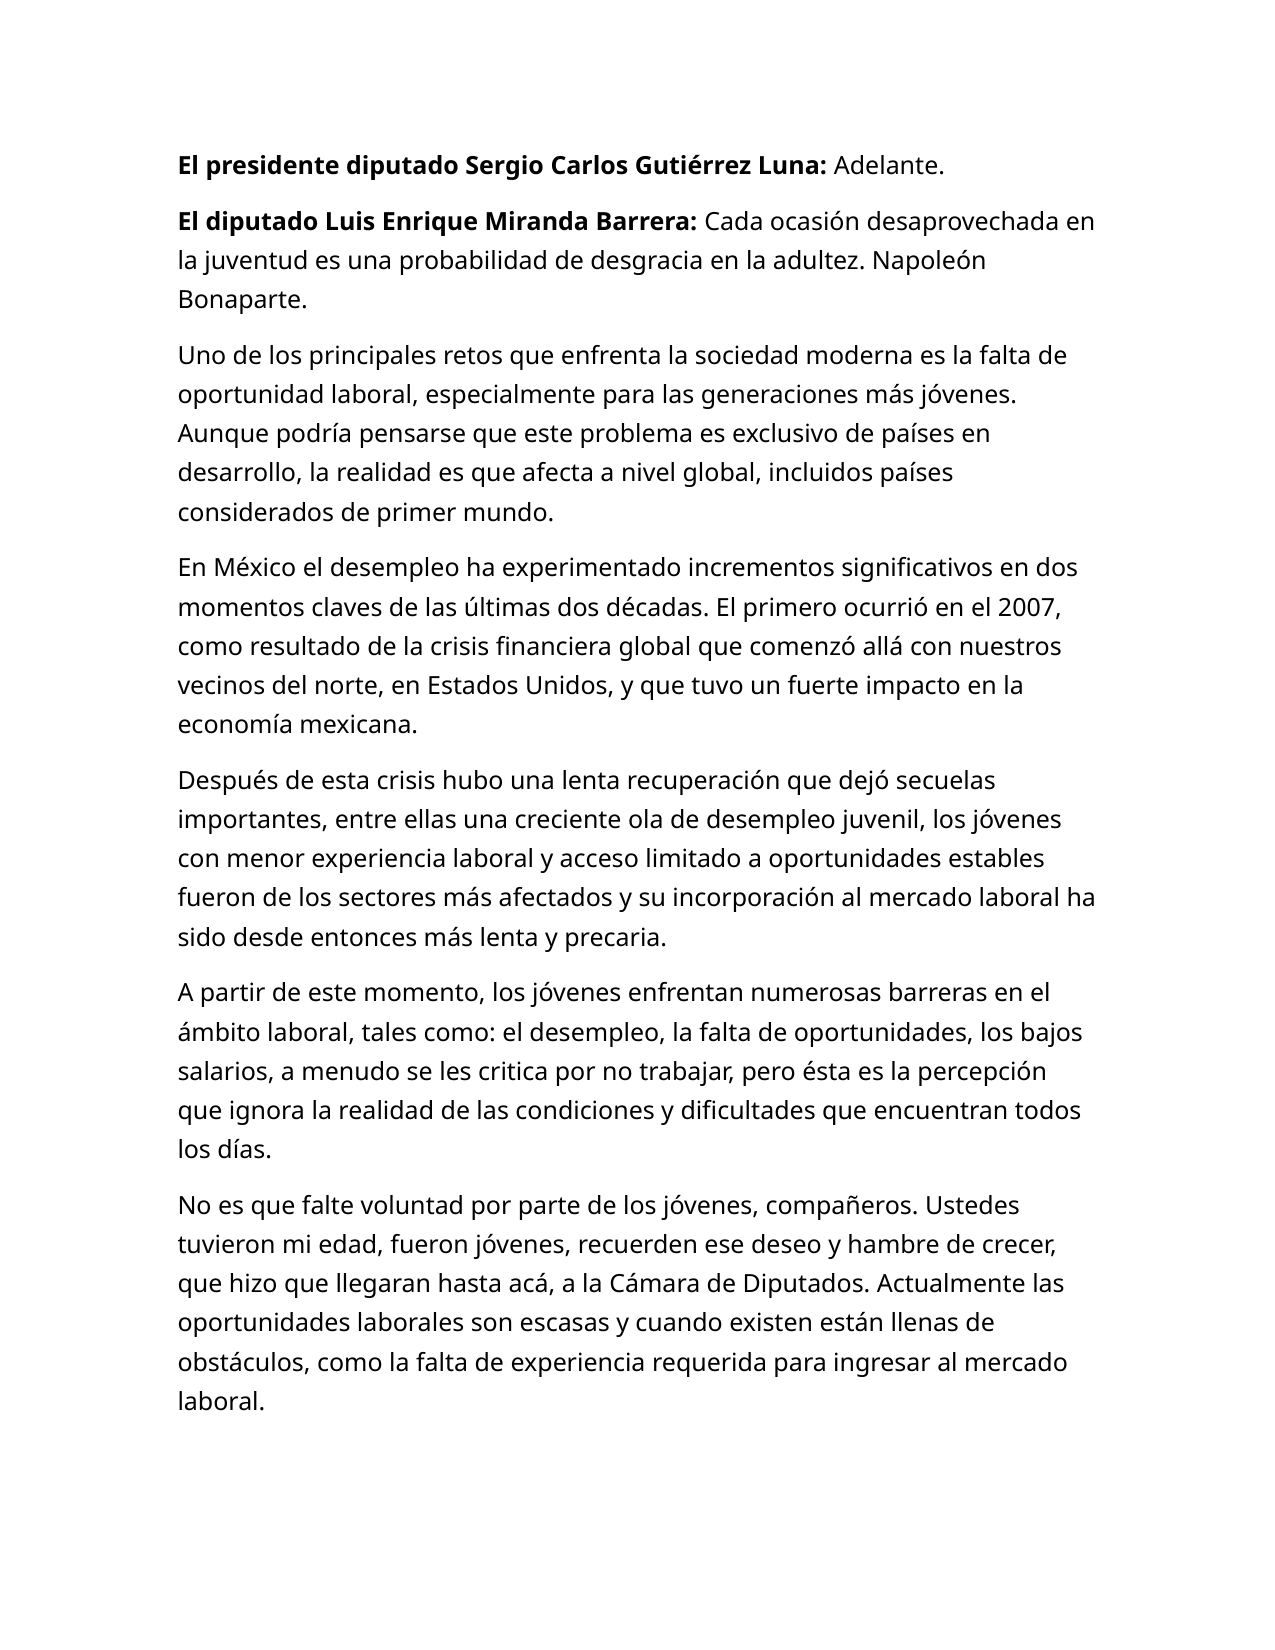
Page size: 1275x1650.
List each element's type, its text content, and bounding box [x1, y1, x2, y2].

text Uno de los principales retos que enfrenta la sociedad moderna es la falta de oportunidad laboral, especialmente para las generaciones más jóvenes. Aunque podría pensarse que este problema es exclusivo de países en desarrollo, la realidad es que afecta a nivel global, incluidos países considerados de primer mundo. [177, 338, 1098, 528]
text No es que falte voluntad por parte de los jóvenes, compañeros. Ustedes tuvieron mi edad, fueron jóvenes, recuerden ese deseo y hambre de crecer, que hizo que llegaran hasta acá, a la Cámara de Diputados. Actualmente las oportunidades laborales son escasas y cuando existen están llenas de obstáculos, como la falta de experiencia requerida para ingresar al mercado laboral. [177, 1188, 1098, 1417]
text Después de esta crisis hubo una lenta recuperación que dejó secuelas importantes, entre ellas una creciente ola de desempleo juvenil, los jóvenes con menor experiencia laboral y acceso limitado a oportunidades estables fueron de los sectores más afectados y su incorporación al mercado laboral ha sido desde entonces más lenta y precaria. [177, 763, 1098, 953]
text A partir de este momento, los jóvenes enfrentan numerosas barreras en el ámbito laboral, tales como: el desempleo, la falta de oportunidades, los bajos salarios, a menudo se les critica por no trabajar, pero ésta es la percepción que ignora la realidad de las condiciones y dificultades que encuentran todos los días. [177, 975, 1098, 1166]
text El presidente diputado Sergio Carlos Gutiérrez Luna: Adelante. [177, 148, 1098, 182]
text En México el desempleo ha experimentado incrementos significativos en dos momentos claves de las últimas dos décadas. El primero ocurrió en el 2007, como resultado de la crisis financiera global que comenzó allá con nuestros vecinos del norte, en Estados Unidos, y que tuvo un fuerte impacto en la economía mexicana. [177, 550, 1098, 741]
text El diputado Luis Enrique Miranda Barrera: Cada ocasión desaprovechada en la juventud es una probabilidad de desgracia en la adultez. Napoleón Bonaparte. [177, 203, 1098, 316]
